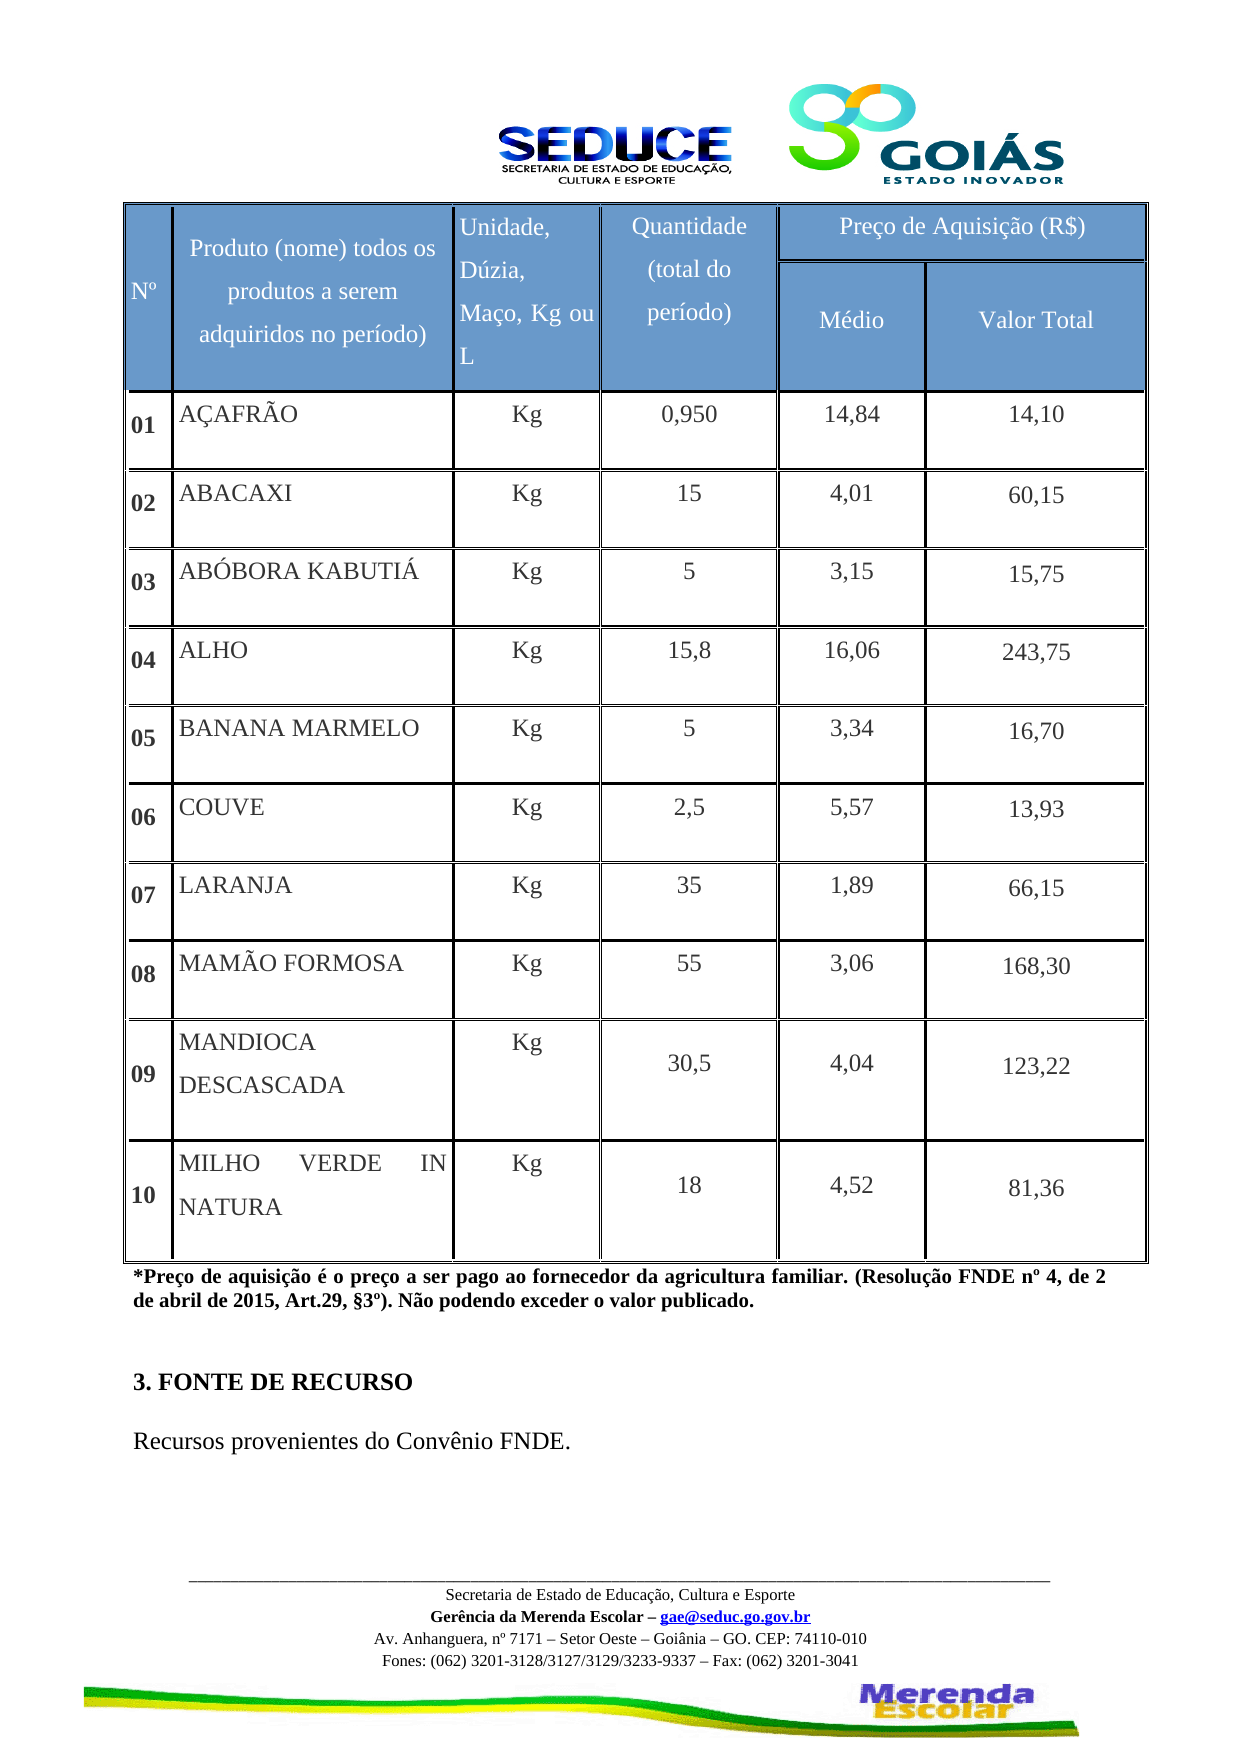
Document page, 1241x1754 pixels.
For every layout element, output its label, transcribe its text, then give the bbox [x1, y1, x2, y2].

table_cell Kg [455, 1021, 599, 1139]
table_cell ABACAXI [174, 472, 452, 547]
table_cell Kg [455, 550, 599, 625]
table_header Nº [126, 205, 172, 390]
table_header Quantidade (total do período) [601, 203, 778, 390]
table_cell 2,5 [602, 785, 776, 861]
text Recursos provenientes do Convênio FNDE. [133, 1426, 1107, 1455]
table_cell COUVE [174, 785, 452, 861]
table_cell BANANA MARMELO [174, 707, 452, 782]
table_cell AÇAFRÃO [174, 393, 452, 468]
table_cell 18 [601, 1139, 778, 1261]
table_cell Kg [455, 629, 599, 704]
table_cell 15,8 [602, 629, 776, 704]
table_cell 5 [602, 707, 776, 782]
table_cell 3,15 [780, 550, 924, 625]
table_cell 05 [124, 704, 172, 782]
table_cell Médio [780, 263, 924, 390]
table_cell 4,04 [780, 1021, 924, 1139]
table_header Preço de Aquisição (R$) [778, 205, 1145, 259]
table_cell Kg [455, 785, 599, 861]
text *Preço de aquisição é o preço a ser pago ao fornecedor da agricultura familiar. (Resolução FNDE nº 4, de 2 de abril de 2015, Art.29, §3º). Não podendo exceder o valor publicado. [133, 1264, 1107, 1312]
table_cell Kg [455, 707, 599, 782]
table_cell 35 [602, 864, 776, 939]
table_cell 1,89 [780, 864, 924, 939]
table_cell 14,10 [927, 390, 1145, 468]
table_cell 13,93 [927, 782, 1145, 861]
table_cell 16,70 [925, 704, 1147, 782]
table_cell 01 [126, 390, 171, 468]
table_cell 30,5 [602, 1021, 776, 1139]
text 3. FONTE DE RECURSO [133, 1367, 1107, 1396]
table_cell MILHO VERDE IN NATURA [172, 1142, 453, 1261]
table_cell 03 [124, 547, 172, 625]
table_cell Kg [455, 942, 599, 1017]
table_cell 66,15 [925, 861, 1147, 939]
table_header Unidade, Dúzia, Maço, Kg ou L [453, 205, 601, 390]
table_cell 04 [126, 625, 171, 704]
table_cell 16,06 [780, 629, 924, 704]
table_cell 10 [126, 1139, 172, 1261]
table_cell 07 [124, 861, 172, 939]
table_cell MANDIOCA DESCASCADA [174, 1021, 452, 1139]
table_cell 3,06 [780, 942, 924, 1017]
table_cell 06 [126, 782, 171, 861]
table_cell 15 [602, 472, 776, 547]
table_cell Valor Total [927, 259, 1146, 390]
table_cell 08 [126, 939, 171, 1017]
table_cell 81,36 [925, 1139, 1145, 1261]
table_cell Kg [455, 393, 599, 468]
table_header Produto (nome) todos os produtos a serem adquiridos no período) [172, 203, 453, 390]
table_cell 5,57 [780, 785, 924, 861]
table_cell 55 [602, 942, 776, 1017]
table_cell 0,950 [602, 393, 776, 468]
table_cell 4,01 [780, 472, 924, 547]
table_cell 5 [602, 550, 776, 625]
table_cell 123,22 [927, 1018, 1146, 1139]
table_cell Kg [455, 864, 599, 939]
table_cell 243,75 [927, 625, 1146, 704]
table_cell 60,15 [927, 468, 1146, 547]
table_cell 14,84 [780, 393, 924, 468]
table_cell 4,52 [778, 1142, 925, 1261]
table_cell 3,34 [780, 707, 924, 782]
table_cell Kg [453, 1142, 601, 1261]
table_cell LARANJA [174, 864, 452, 939]
table_cell 168,30 [927, 939, 1145, 1017]
table_cell MAMÃO FORMOSA [174, 942, 452, 1017]
table_cell 02 [126, 468, 171, 547]
picture [477, 73, 1108, 202]
table_cell Kg [455, 472, 599, 547]
table_cell 15,75 [925, 547, 1147, 625]
table_cell ABÓBORA KABUTIÁ [174, 550, 452, 625]
table_cell ALHO [174, 629, 452, 704]
table_cell 09 [126, 1018, 171, 1139]
